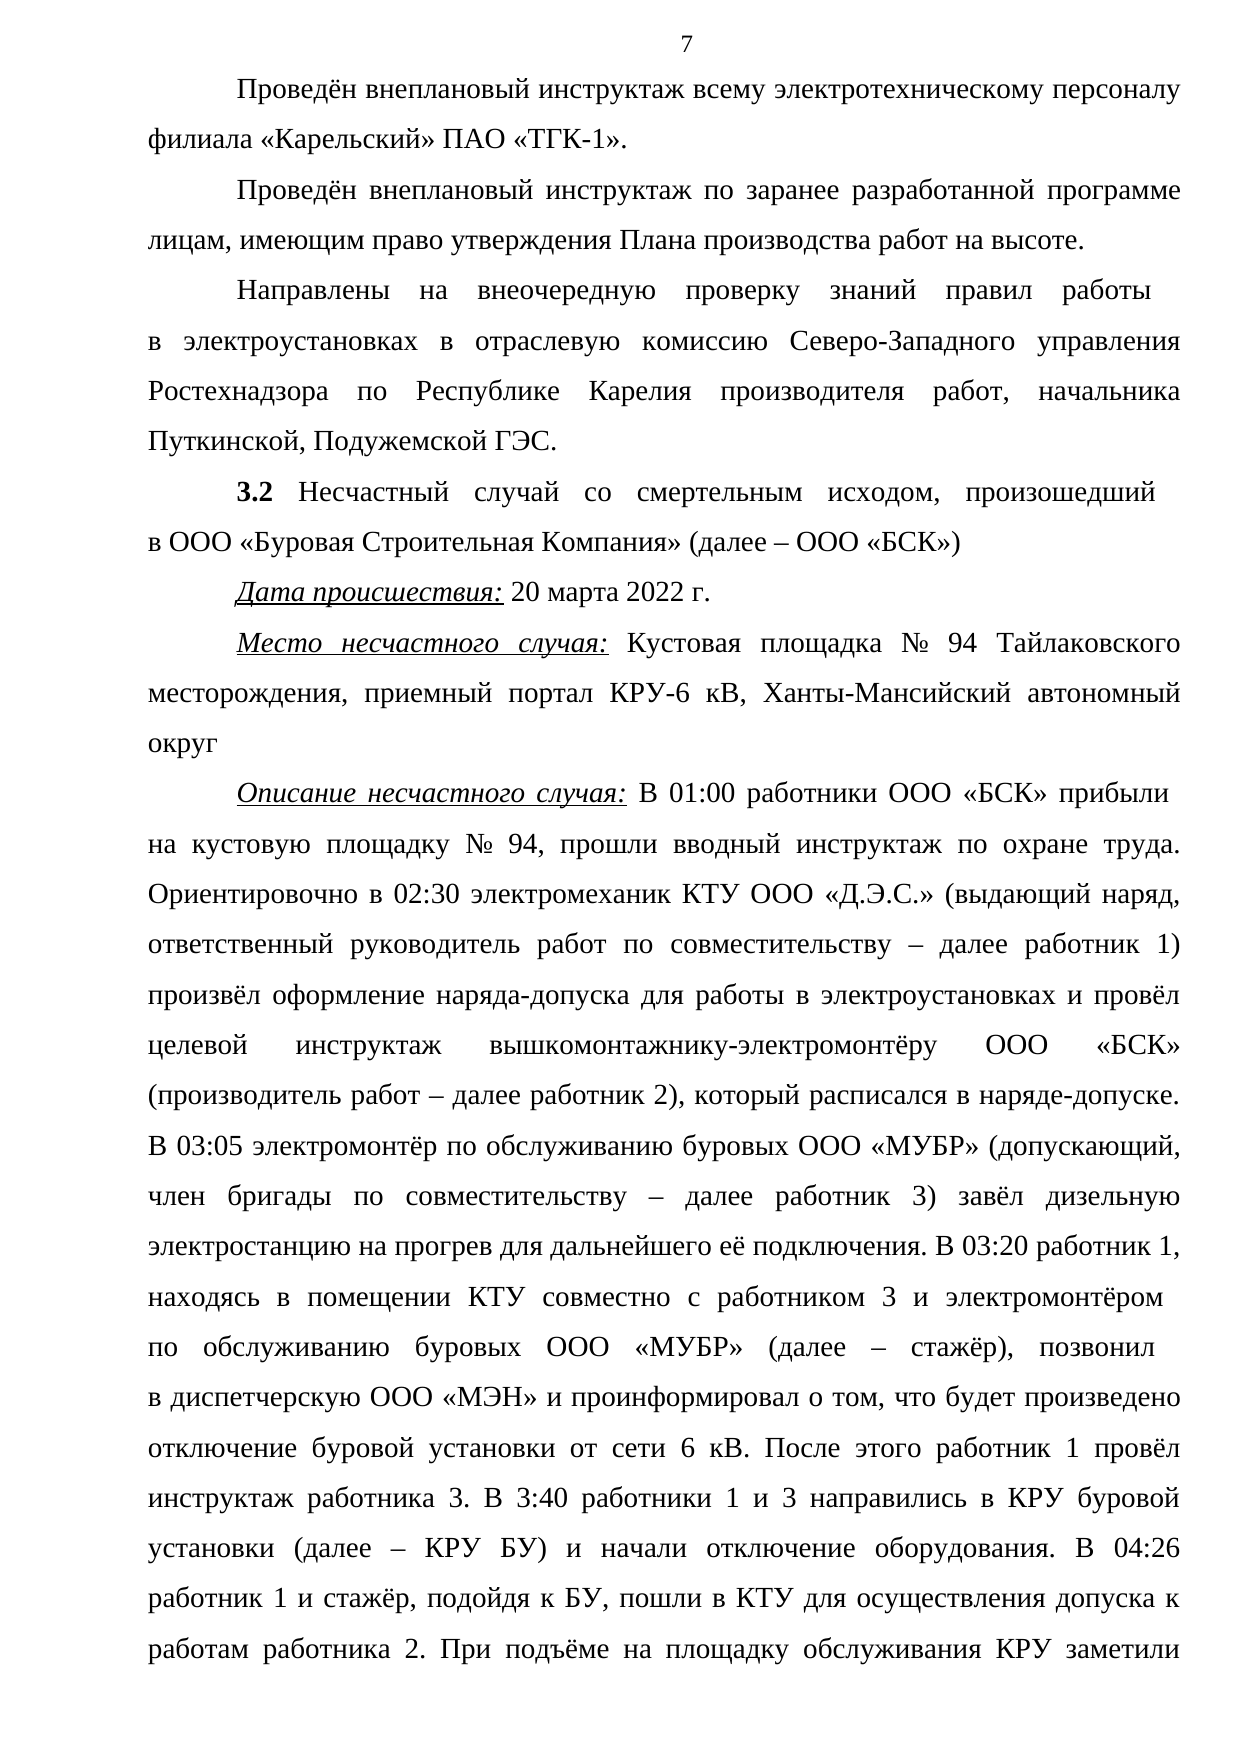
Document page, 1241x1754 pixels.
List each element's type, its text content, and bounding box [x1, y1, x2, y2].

text Место несчастного случая: Кустовая площадка № 94 Тайлаковского месторождения, приемный портал КРУ-6 кВ, Ханты-Мансийский автономный округ [148, 625, 1181, 759]
text 3.2 Несчастный случай со смертельным исходом, произошедший в ООО «Буровая Строительная Компания» (далее – ООО «БСК») [148, 474, 1181, 558]
text Проведён внеплановый инструктаж всему электротехническому персоналу филиала «Карельский» ПАО «ТГК-1». [148, 71, 1181, 155]
text Проведён внеплановый инструктаж по заранее разработанной программе лицам, имеющим право утверждения Плана производства работ на высоте. [148, 172, 1181, 256]
text Дата происшествия: 20 марта 2022 г. [148, 574, 1181, 608]
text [148, 776, 1181, 1664]
text Направлены на внеочередную проверку знаний правил работы в электроустановках в отраслевую комиссию Северо-Западного управления Ростехнадзора по Республике Карелия производителя работ, начальника Путкинской, Подужемской ГЭС. [148, 272, 1181, 457]
